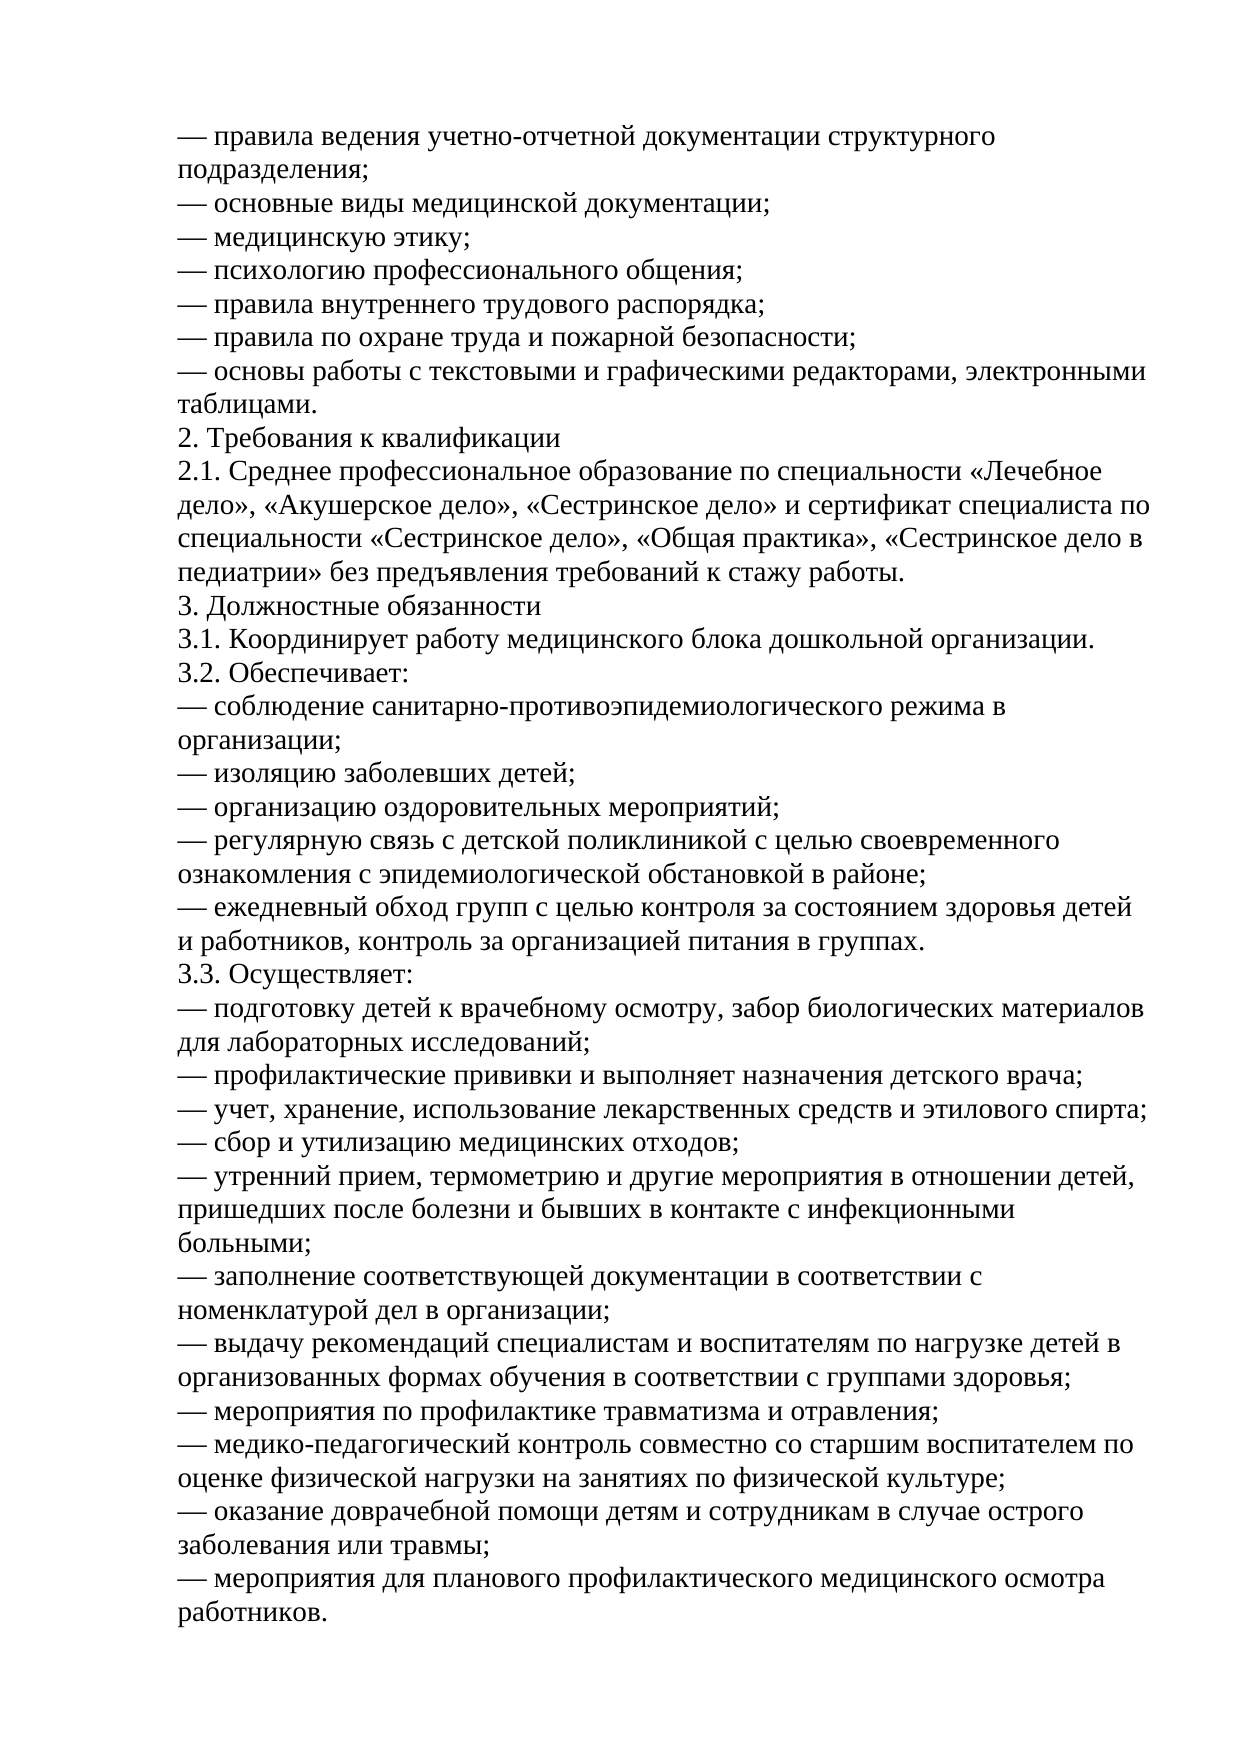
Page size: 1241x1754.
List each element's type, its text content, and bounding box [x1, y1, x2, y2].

text — основные виды медицинской документации; [177, 185, 1152, 219]
text — выдачу рекомендаций специалистам и воспитателям по нагрузке детей в организованных формах обучения в соответствии с группами здоровья; [177, 1326, 1152, 1393]
text — профилактические прививки и выполняет назначения детского врача; [177, 1057, 1152, 1091]
text — регулярную связь с детской поликлиникой с целью своевременного ознакомления с эпидемиологической обстановкой в районе; [177, 822, 1152, 889]
text — подготовку детей к врачебному осмотру, забор биологических материалов для лабораторных исследований; [177, 990, 1152, 1057]
text — утренний прием, термометрию и другие мероприятия в отношении детей, пришедших после болезни и бывших в контакте с инфекционными больными; [177, 1158, 1152, 1258]
text — медицинскую этику; [177, 219, 1152, 252]
text — изоляцию заболевших детей; [177, 755, 1152, 789]
text 3.2. Обеспечивает: [177, 655, 1152, 688]
text — психологию профессионального общения; [177, 252, 1152, 286]
text — заполнение соответствующей документации в соответствии с номенклатурой дел в организации; [177, 1258, 1152, 1326]
text 2. Требования к квалификации [177, 420, 1152, 453]
text — организацию оздоровительных мероприятий; [177, 789, 1152, 822]
text 3.3. Осуществляет: [177, 957, 1152, 990]
text 3.1. Координирует работу медицинского блока дошкольной организации. [177, 621, 1152, 655]
text — правила ведения учетно-отчетной документации структурного подразделения; [177, 118, 1152, 185]
text — учет, хранение, использование лекарственных средств и этилового спирта; [177, 1091, 1152, 1124]
text — правила внутреннего трудового распорядка; [177, 286, 1152, 319]
text 2.1. Среднее профессиональное образование по специальности «Лечебное дело», «Акушерское дело», «Сестринское дело» и сертификат специалиста по специальности «Сестринское дело», «Общая практика», «Сестринское дело в педиатрии» без предъявления требований к стажу работы. [177, 453, 1152, 588]
text — правила по охране труда и пожарной безопасности; [177, 319, 1152, 353]
text — соблюдение санитарно-противоэпидемиологического режима в организации; [177, 688, 1152, 755]
text — ежедневный обход групп с целью контроля за состоянием здоровья детей и работников, контроль за организацией питания в группах. [177, 889, 1152, 957]
text — оказание доврачебной помощи детям и сотрудникам в случае острого заболевания или травмы; [177, 1493, 1152, 1560]
text — мероприятия по профилактике травматизма и отравления; [177, 1393, 1152, 1426]
text — основы работы с текстовыми и графическими редакторами, электронными таблицами. [177, 353, 1152, 420]
text — сбор и утилизацию медицинских отходов; [177, 1124, 1152, 1158]
text — медико-педагогический контроль совместно со старшим воспитателем по оценке физической нагрузки на занятиях по физической культуре; [177, 1426, 1152, 1493]
text 3. Должностные обязанности [177, 588, 1152, 621]
text — мероприятия для планового профилактического медицинского осмотра работников. [177, 1560, 1152, 1627]
